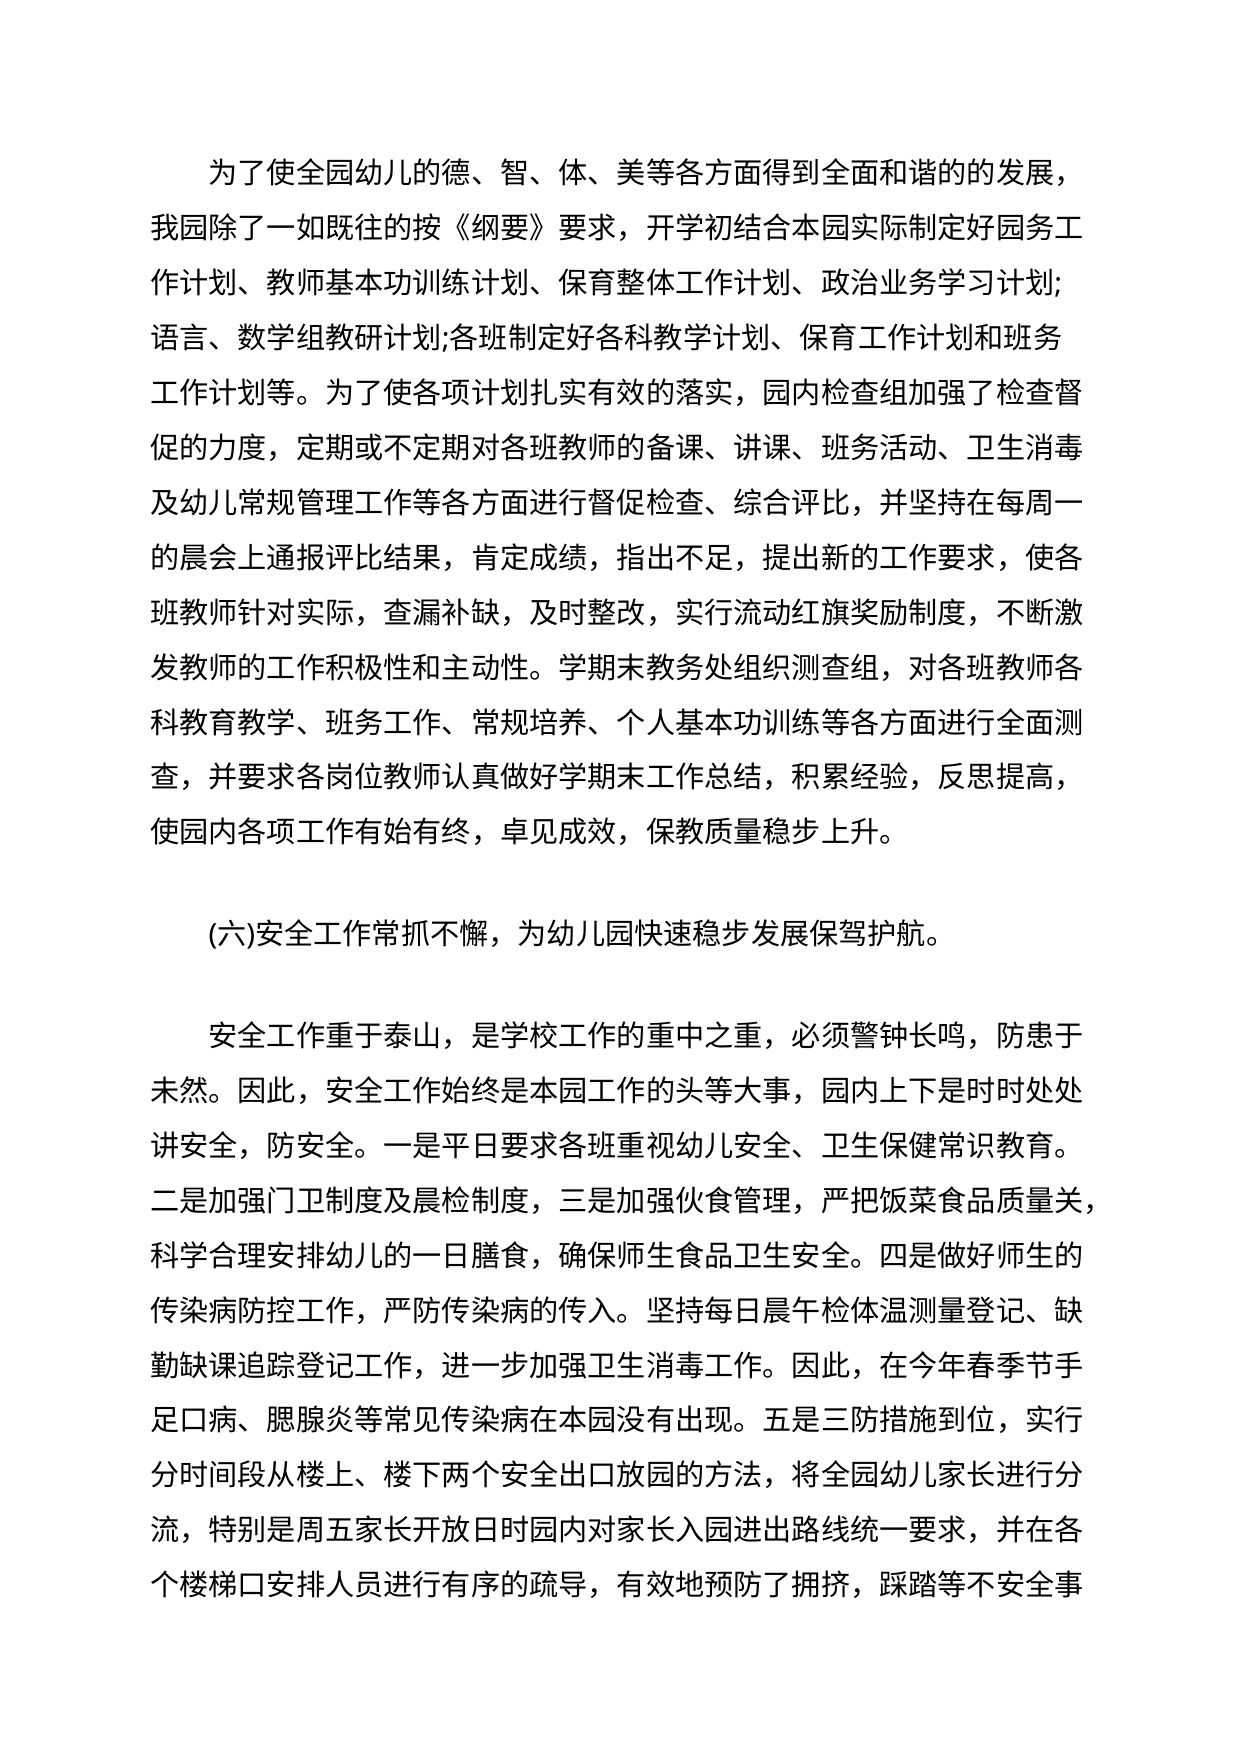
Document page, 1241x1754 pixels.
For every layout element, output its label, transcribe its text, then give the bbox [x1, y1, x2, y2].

text (六)安全工作常抓不懈，为幼儿园快速稳步发展保驾护航。 [150, 911, 1090, 953]
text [150, 1013, 1090, 1604]
text 为了使全园幼儿的德、智、体、美等各方面得到全面和谐的的发展，我园除了一如既往的按《纲要》要求，开学初结合本园实际制定好园务工作计划、教师基本功训练计划、保育整体工作计划、政治业务学习计划;语言、数学组教研计划;各班制定好各科教学计划、保育工作计划和班务工作计划等。为了使各项计划扎实有效的落实，园内检查组加强了检查督促的力度，定期或不定期对各班教师的备课、讲课、班务活动、卫生消毒及幼儿常规管理工作等各方面进行督促检查、综合评比，并坚持在每周一的晨会上通报评比结果，肯定成绩，指出不足，提出新的工作要求，使各班教师针对实际，查漏补缺，及时整改，实行流动红旗奖励制度，不断激发教师的工作积极性和主动性。学期末教务处组织测查组，对各班教师各科教育教学、班务工作、常规培养、个人基本功训练等各方面进行全面测查，并要求各岗位教师认真做好学期末工作总结，积累经验，反思提高，使园内各项工作有始有终，卓见成效，保教质量稳步上升。 [150, 150, 1090, 851]
